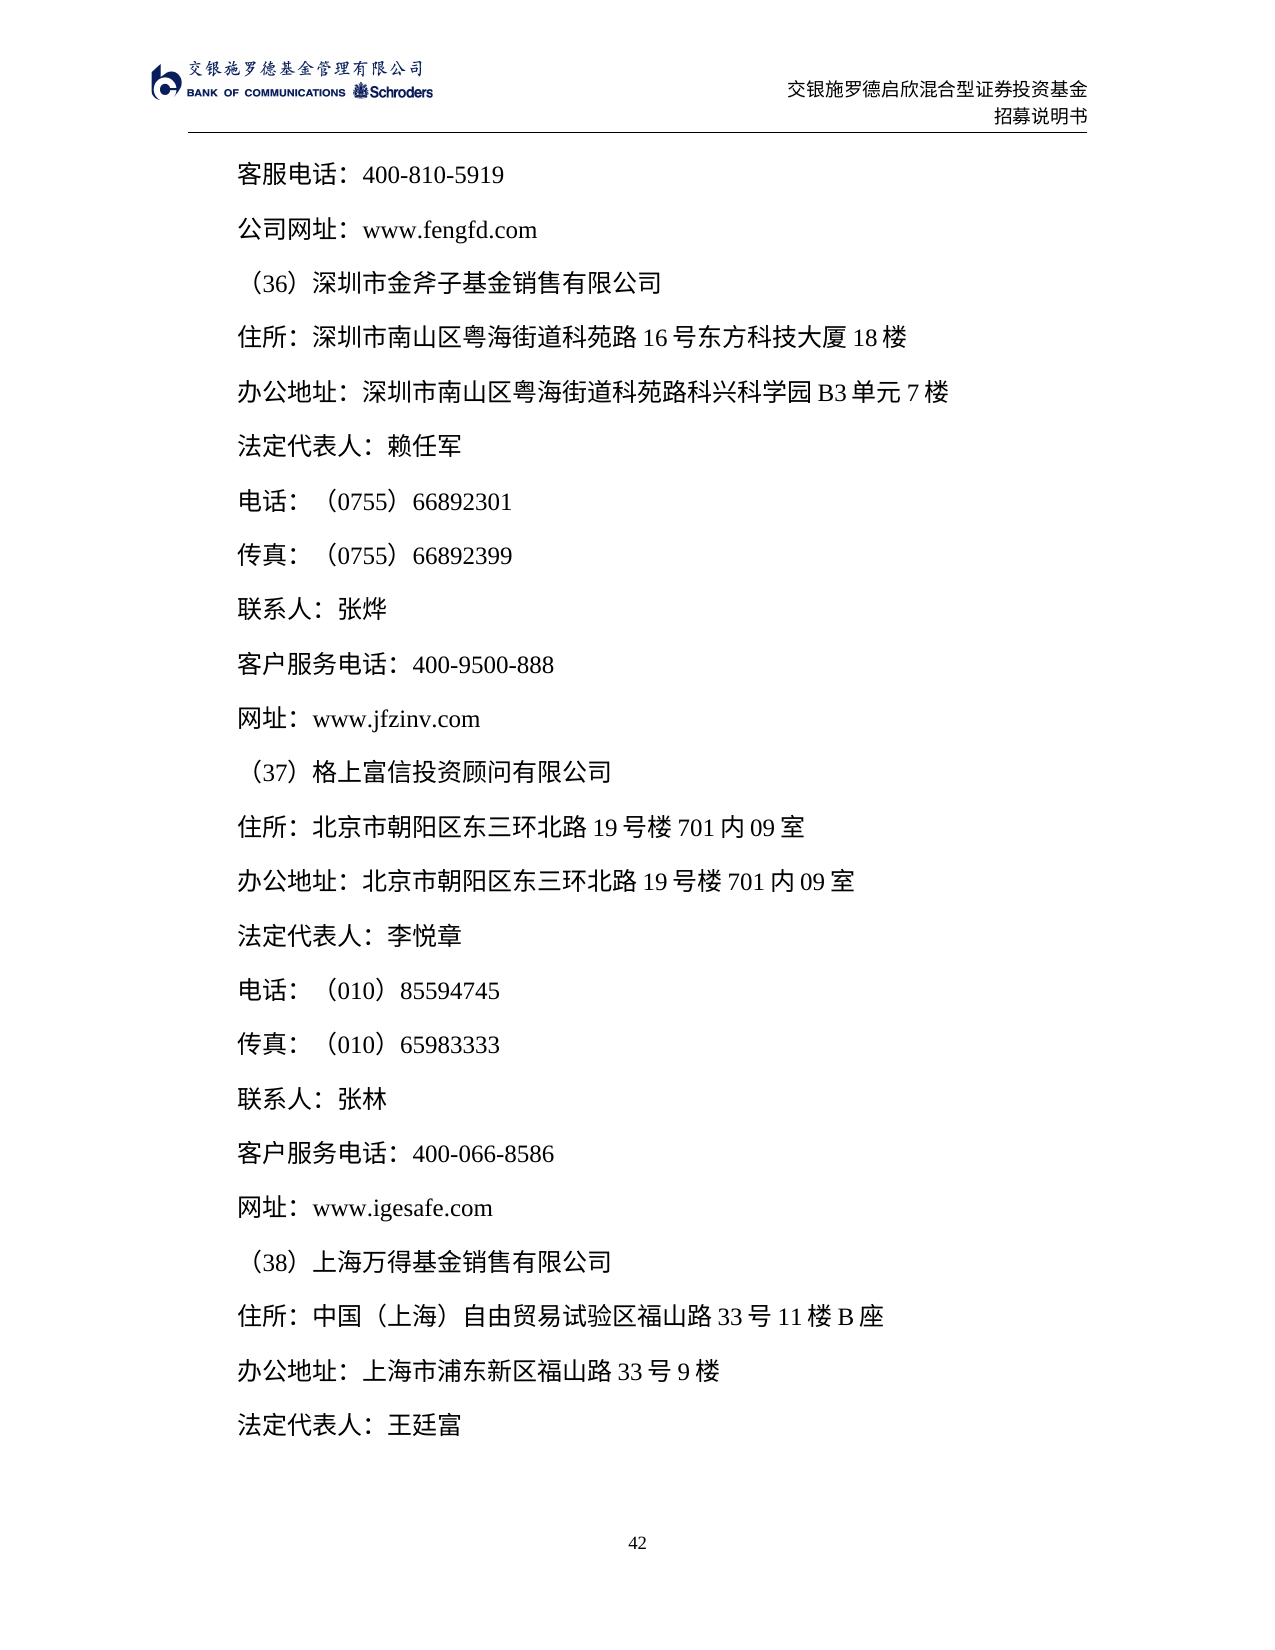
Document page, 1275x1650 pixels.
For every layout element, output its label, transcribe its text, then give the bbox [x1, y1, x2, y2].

text 传真：（010）65983333 [187, 1025, 1087, 1061]
text 法定代表人：赖任军 [187, 427, 1087, 463]
text 住所：北京市朝阳区东三环北路19号楼701内09室 [187, 807, 1087, 843]
text 传真：（0755）66892399 [187, 535, 1087, 572]
text 办公地址：上海市浦东新区福山路33号9楼 [187, 1351, 1087, 1387]
text 网址：www.jfzinv.com [187, 698, 1087, 735]
text 电话：（010）85594745 [187, 970, 1087, 1007]
text 办公地址：深圳市南山区粤海街道科苑路科兴科学园B3单元7楼 [187, 372, 1087, 408]
text 电话：（0755）66892301 [187, 481, 1087, 517]
text （37）格上富信投资顾问有限公司 [187, 753, 1087, 789]
text （36）深圳市金斧子基金销售有限公司 [187, 263, 1087, 300]
text 客服电话：400-810-5919 [187, 155, 1087, 191]
text 网址：www.igesafe.com [187, 1188, 1087, 1224]
text 客户服务电话：400-066-8586 [187, 1133, 1087, 1170]
text 办公地址：北京市朝阳区东三环北路19号楼701内09室 [187, 862, 1087, 898]
text 联系人：张林 [187, 1079, 1087, 1115]
text 联系人：张烨 [187, 590, 1087, 626]
text 住所：中国（上海）自由贸易试验区福山路33号11楼B座 [187, 1297, 1087, 1333]
text 法定代表人：李悦章 [187, 916, 1087, 952]
picture [151, 61, 433, 100]
text 住所：深圳市南山区粤海街道科苑路16号东方科技大厦18楼 [187, 318, 1087, 354]
text （38）上海万得基金销售有限公司 [187, 1242, 1087, 1278]
text 公司网址：www.fengfd.com [187, 209, 1087, 245]
text 法定代表人：王廷富 [187, 1405, 1087, 1442]
text 客户服务电话：400-9500-888 [187, 644, 1087, 680]
